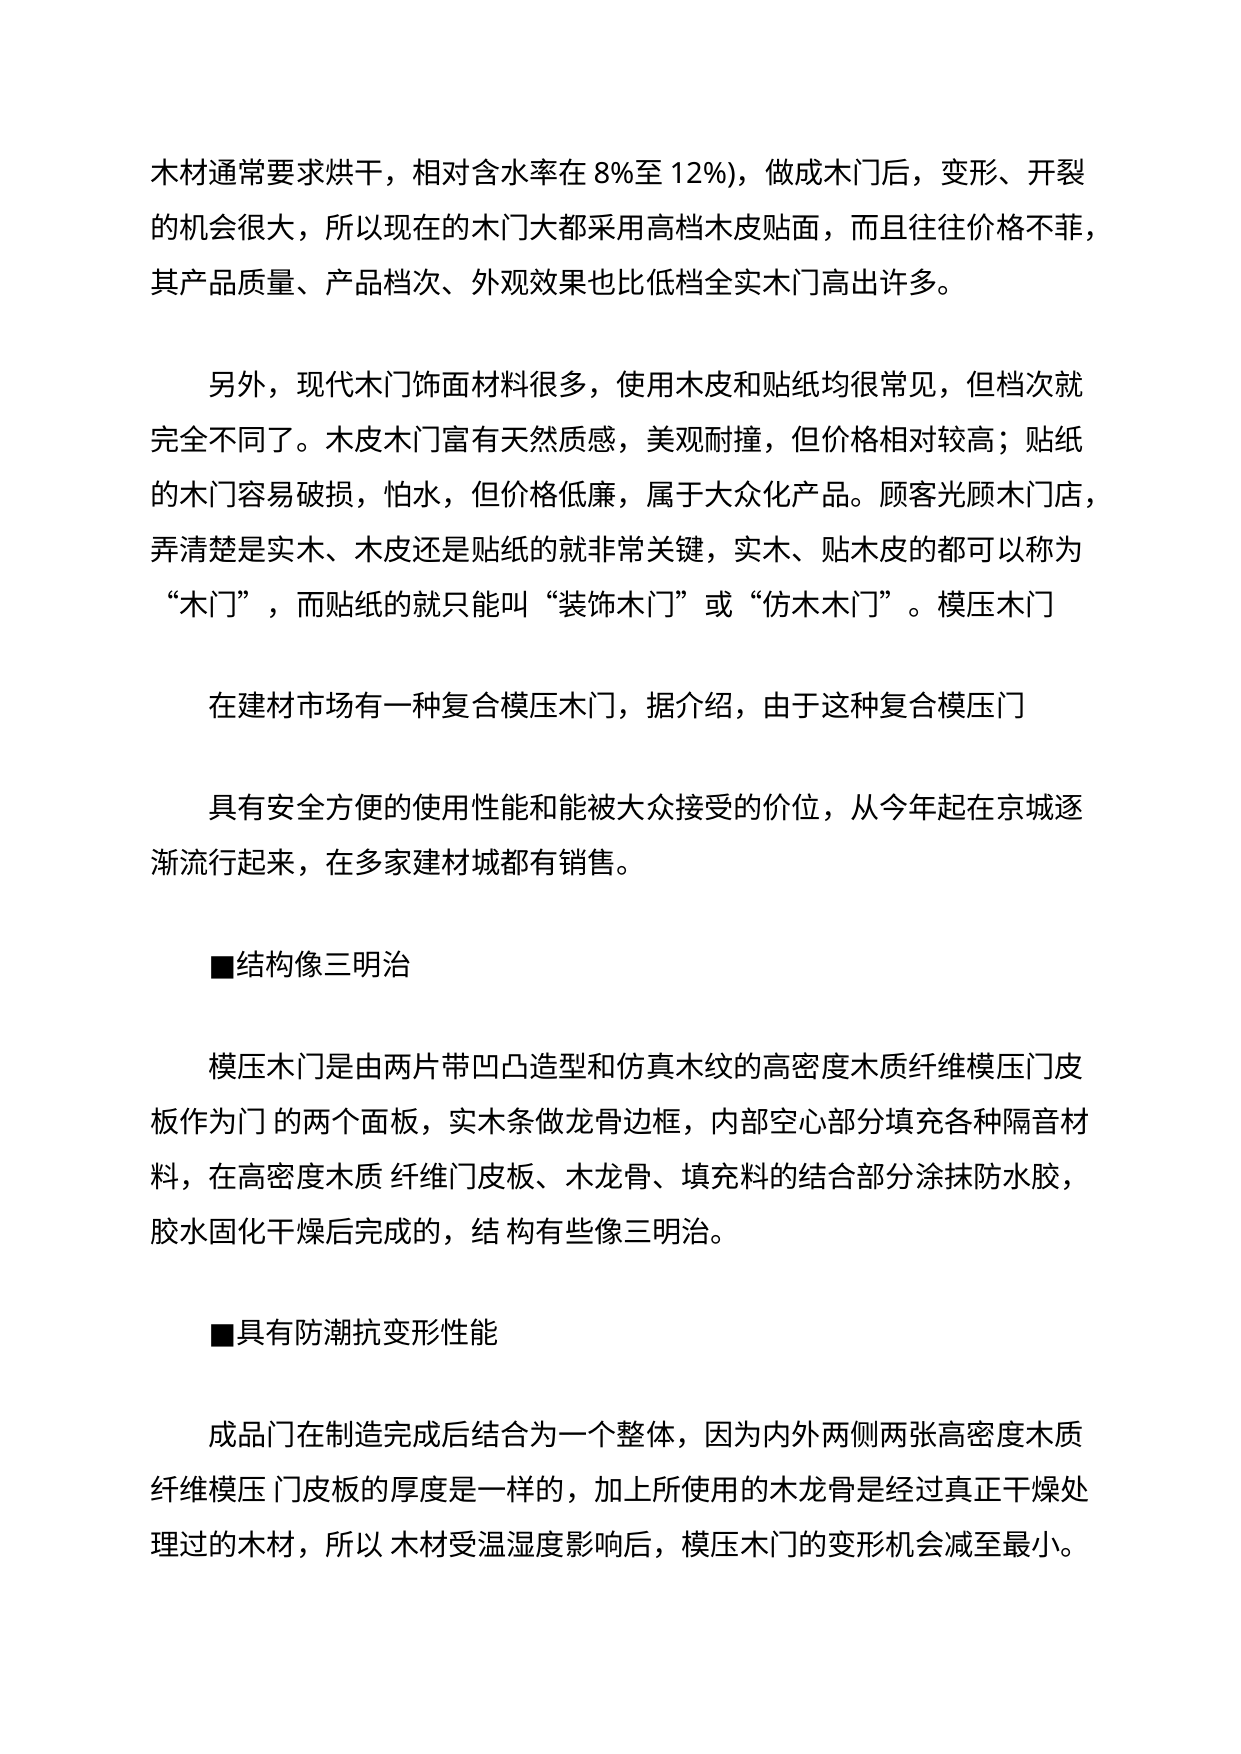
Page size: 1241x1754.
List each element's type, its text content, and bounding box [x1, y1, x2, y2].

text 模压木门是由两片带凹凸造型和仿真木纹的高密度木质纤维模压门皮板作为门 的两个面板，实木条做龙骨边框，内部空心部分填充各种隔音材料，在高密度木质 纤维门皮板、木龙骨、填充料的结合部分涂抹防水胶，胶水固化干燥后完成的，结 构有些像三明治。 [150, 1043, 1090, 1250]
text 具有安全方便的使用性能和能被大众接受的价位，从今年起在京城逐渐流行起来，在多家建材城都有销售。 [150, 785, 1090, 882]
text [150, 1412, 1090, 1564]
text ■具有防潮抗变形性能 [150, 1310, 1090, 1352]
text 在建材市场有一种复合模压木门，据介绍，由于这种复合模压门 [150, 683, 1090, 725]
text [150, 150, 1090, 302]
text 另外，现代木门饰面材料很多，使用木皮和贴纸均很常见，但档次就完全不同了。木皮木门富有天然质感，美观耐撞，但价格相对较高；贴纸的木门容易破损，怕水，但价格低廉，属于大众化产品。顾客光顾木门店，弄清楚是实木、木皮还是贴纸的就非常关键，实木、贴木皮的都可以称为“木门”，而贴纸的就只能叫“装饰木门”或“仿木木门”。模压木门 [150, 362, 1090, 623]
text ■结构像三明治 [150, 941, 1090, 984]
